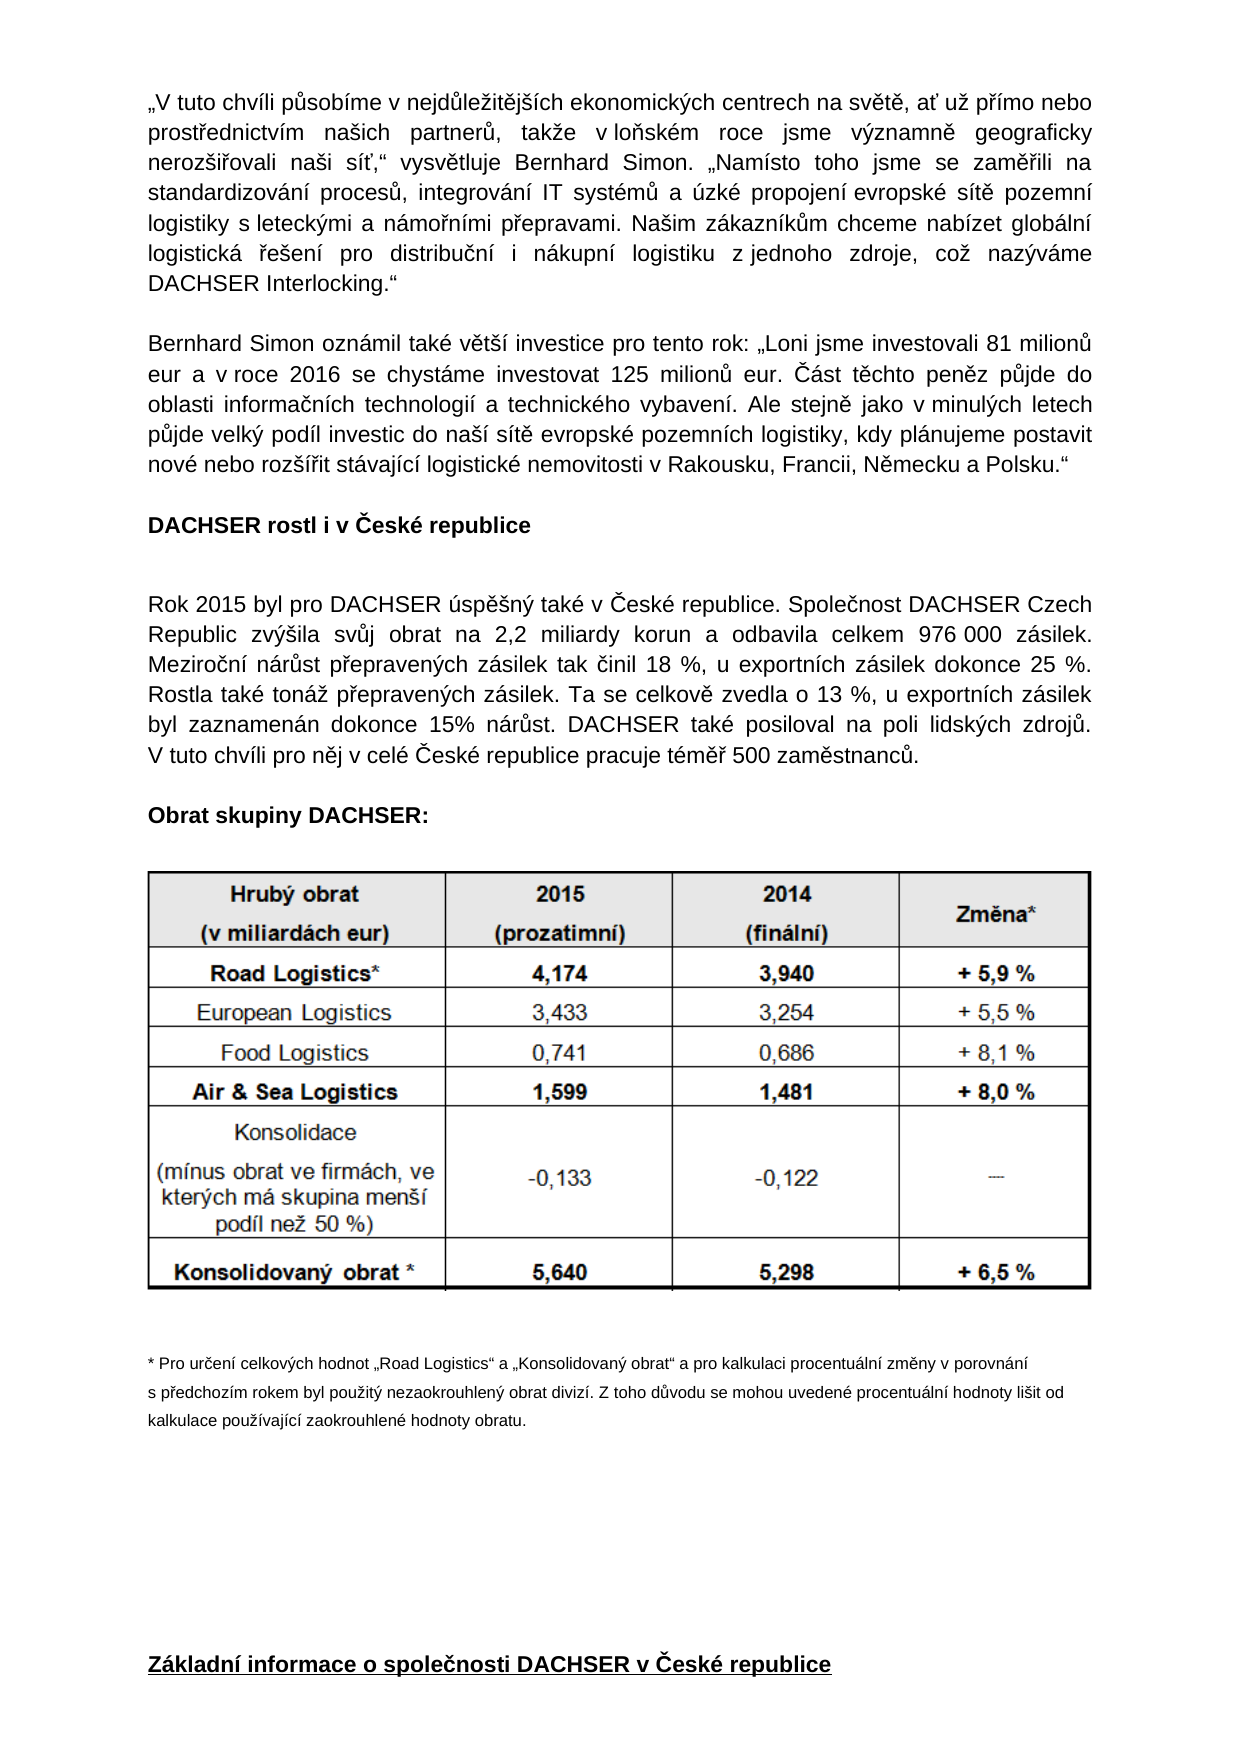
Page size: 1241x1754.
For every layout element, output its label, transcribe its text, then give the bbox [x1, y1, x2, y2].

text Základní informace o společnosti DACHSER v České republice [148, 1651, 1093, 1678]
text Obrat skupiny DACHSER: [148, 802, 1093, 828]
text * Pro určení celkových hodnot „Road Logistics“ a „Konsolidovaný obrat“ a pro kalkulaci procentuální změny v porovnání s předchozím rokem byl použitý nezaokrouhlený obrat divizí. Z toho důvodu se mohou uvedené procentuální hodnoty lišit od kalkulace používající zaokrouhlené hodnoty obratu. [148, 1354, 1093, 1430]
text „V tuto chvíli působíme v nejdůležitějších ekonomických centrech na světě, ať už přímo nebo prostřednictvím našich partnerů, takže v loňském roce jsme významně geograficky nerozšiřovali naši síť,“ vysvětluje Bernhard Simon. „Namísto toho jsme se zaměřili na standardizování procesů, integrování IT systémů a úzké propojení evropské sítě pozemní logistiky s leteckými a námořními přepravami. Našim zákazníkům chceme nabízet globální logistická řešení pro distribuční i nákupní logistiku z jednoho zdroje, což nazýváme DACHSER Interlocking.“ [148, 89, 1093, 296]
text Rok 2015 byl pro DACHSER úspěšný také v České republice. Společnost DACHSER Czech Republic zvýšila svůj obrat na 2,2 miliardy korun a odbavila celkem 976 000 zásilek. Meziroční nárůst přepravených zásilek tak činil 18 %, u exportních zásilek dokonce 25 %. Rostla také tonáž přepravených zásilek. Ta se celkově zvedla o 13 %, u exportních zásilek byl zaznamenán dokonce 15% nárůst. DACHSER také posiloval na poli lidských zdrojů. V tuto chvíli pro něj v celé České republice pracuje téměř 500 zaměstnanců. [148, 591, 1093, 768]
text Bernhard Simon oznámil také větší investice pro tento rok: „Loni jsme investovali 81 milionů eur a v roce 2016 se chystáme investovat 125 milionů eur. Část těchto peněz půjde do oblasti informačních technologií a technického vybavení. Ale stejně jako v minulých letech půjde velký podíl investic do naší sítě evropské pozemních logistiky, kdy plánujeme postavit nové nebo rozšířit stávající logistické nemovitosti v Rakousku, Francii, Německu a Polsku.“ [148, 330, 1093, 477]
text DACHSER rostl i v České republice [148, 512, 1093, 538]
picture [147, 871, 1092, 1291]
